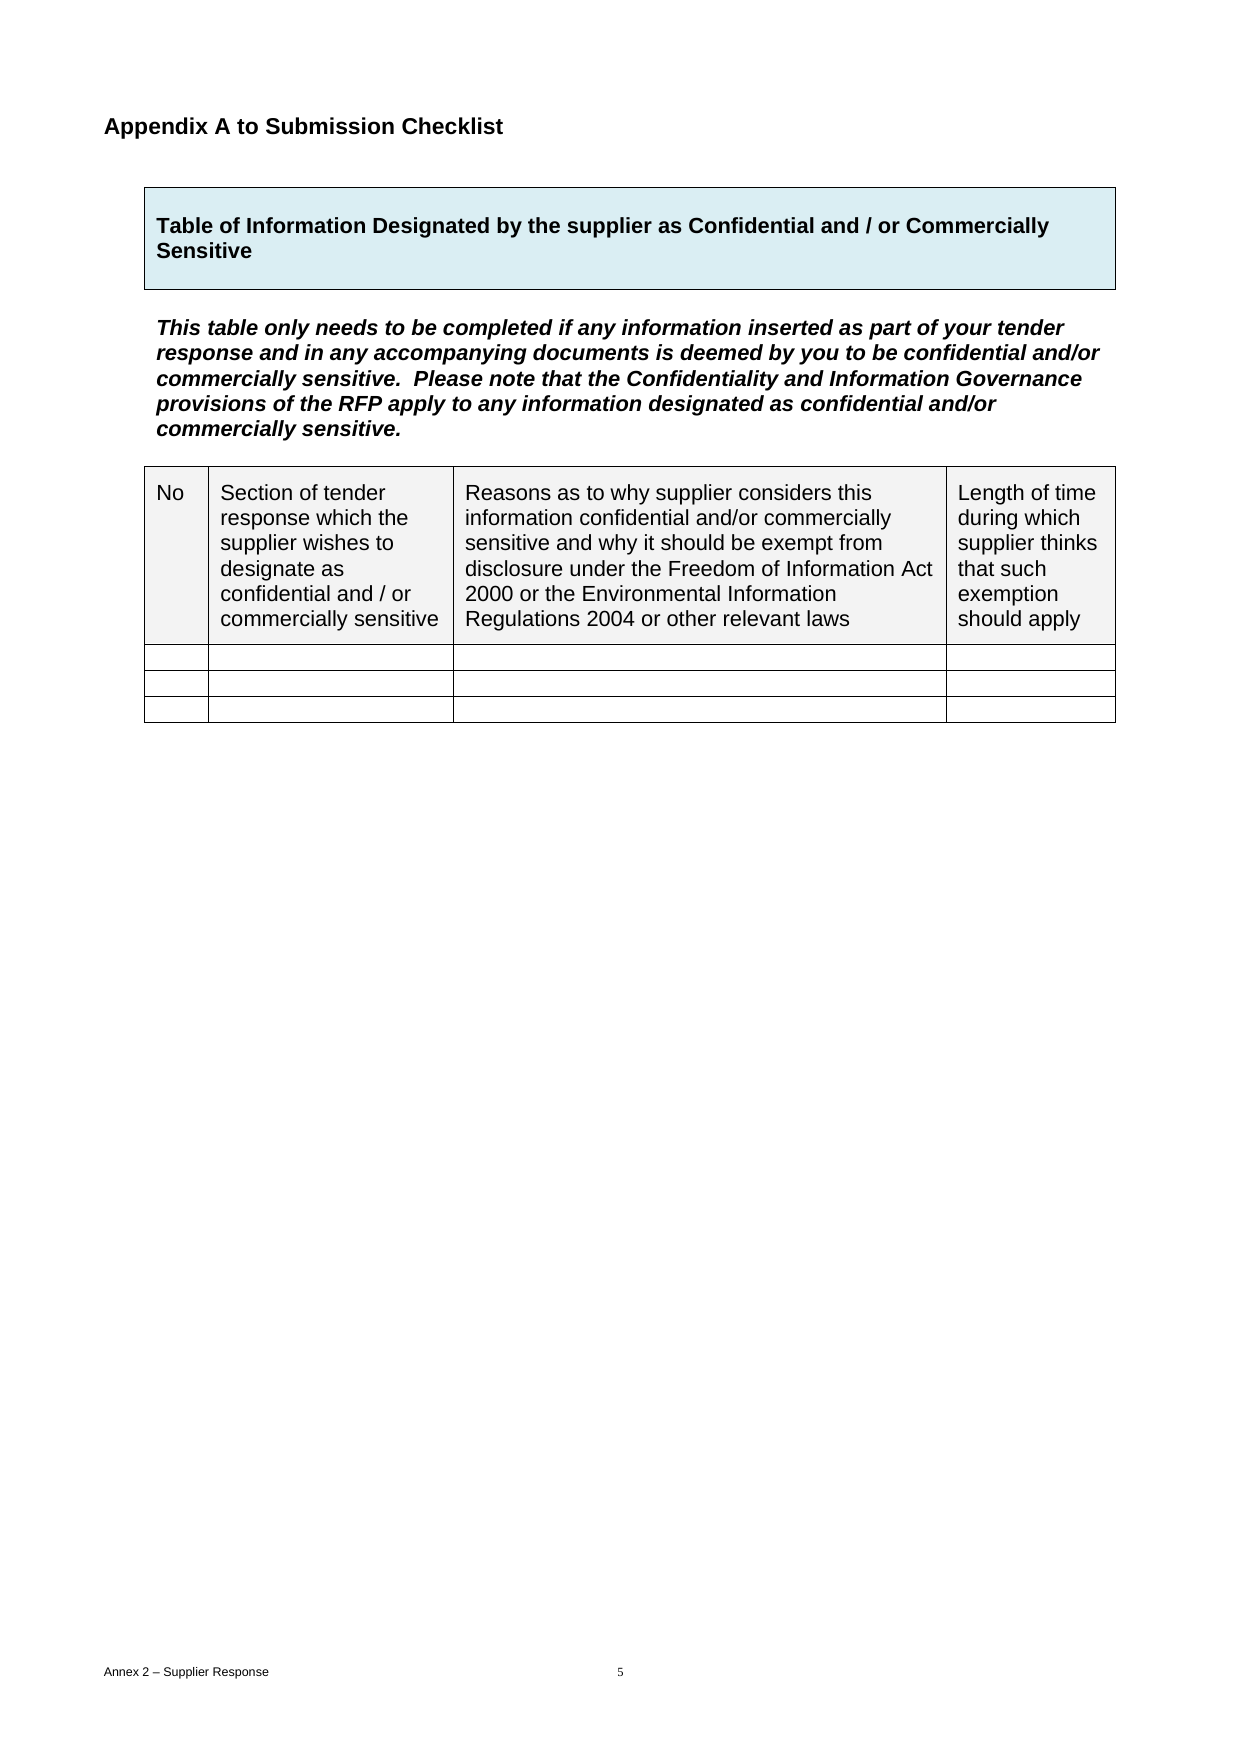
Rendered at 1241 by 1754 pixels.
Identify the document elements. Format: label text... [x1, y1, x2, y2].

table_cell Reasons as to why supplier considers this information confidential and/or commercially sensitive and why it should be exempt from disclosure under the Freedom of Information Act 2000 or the Environmental Information Regulations 2004 or other relevant laws [454, 467, 946, 643]
table_cell [145, 645, 208, 670]
table_cell [145, 671, 208, 696]
text Appendix A to Submission Checklist [103, 113, 1137, 139]
table_cell [454, 671, 946, 696]
table_cell [209, 645, 453, 670]
table_cell [454, 697, 946, 722]
table_cell [145, 697, 208, 722]
table_cell No [145, 467, 208, 643]
table_cell [947, 697, 1115, 722]
table_cell [947, 645, 1115, 670]
table_cell [454, 645, 946, 670]
table_header Table of Information Designated by the supplier as Confidential and / or Commercially Sensitive [145, 188, 1115, 289]
table_cell [947, 671, 1115, 696]
table_cell This table only needs to be completed if any information inserted as part of your tender response and in any accompanying documents is deemed by you to be confidential and/or commercially sensitive. Please note that the Confidentiality and Information Governance provisions of the RFP apply to any information designated as confidential and/or commercially sensitive. [145, 290, 1115, 466]
table_cell [209, 671, 453, 696]
table_cell Length of time during which supplier thinks that such exemption should apply [947, 467, 1115, 643]
table_cell [209, 697, 453, 722]
table_cell Section of tender response which the supplier wishes to designate as confidential and / or commercially sensitive [209, 467, 453, 643]
